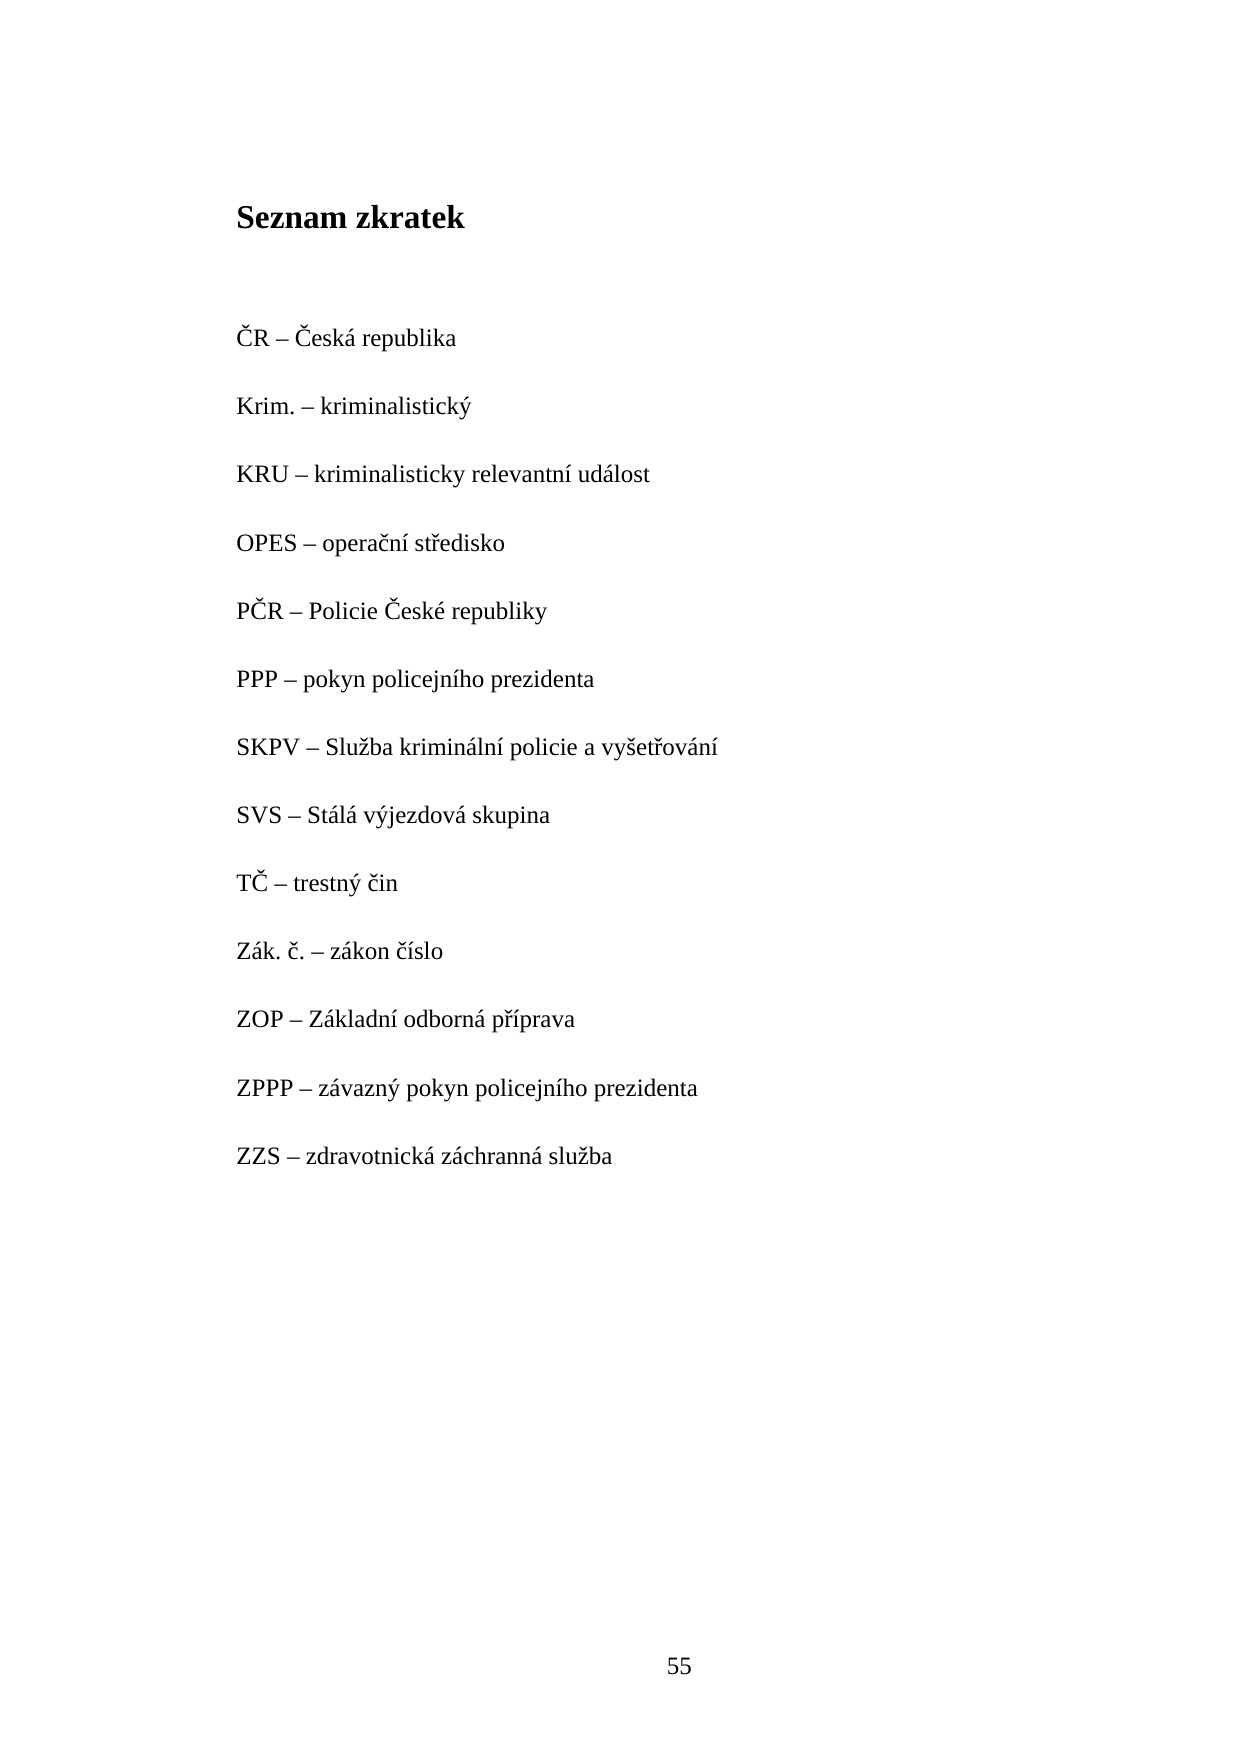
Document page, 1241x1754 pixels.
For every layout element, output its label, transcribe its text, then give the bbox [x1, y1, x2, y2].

text Krim. – kriminalistický [236, 391, 1122, 420]
text SKPV – Služba kriminální policie a vyšetřování [236, 732, 1122, 761]
text SVS – Stálá výjezdová skupina [236, 800, 1122, 829]
text KRU – kriminalisticky relevantní událost [236, 459, 1122, 488]
text ČR – Česká republika [236, 323, 1122, 352]
subtitle Seznam zkratek [236, 198, 1122, 236]
text OPES – operační středisko [236, 528, 1122, 556]
text ZPPP – závazný pokyn policejního prezidenta [236, 1073, 1122, 1101]
text PČR – Policie České republiky [236, 596, 1122, 624]
text Zák. č. – zákon číslo [236, 936, 1122, 965]
text ZZS – zdravotnická záchranná služba [236, 1141, 1122, 1169]
text TČ – trestný čin [236, 868, 1122, 897]
text ZOP – Základní odborná příprava [236, 1004, 1122, 1033]
text PPP – pokyn policejního prezidenta [236, 664, 1122, 693]
